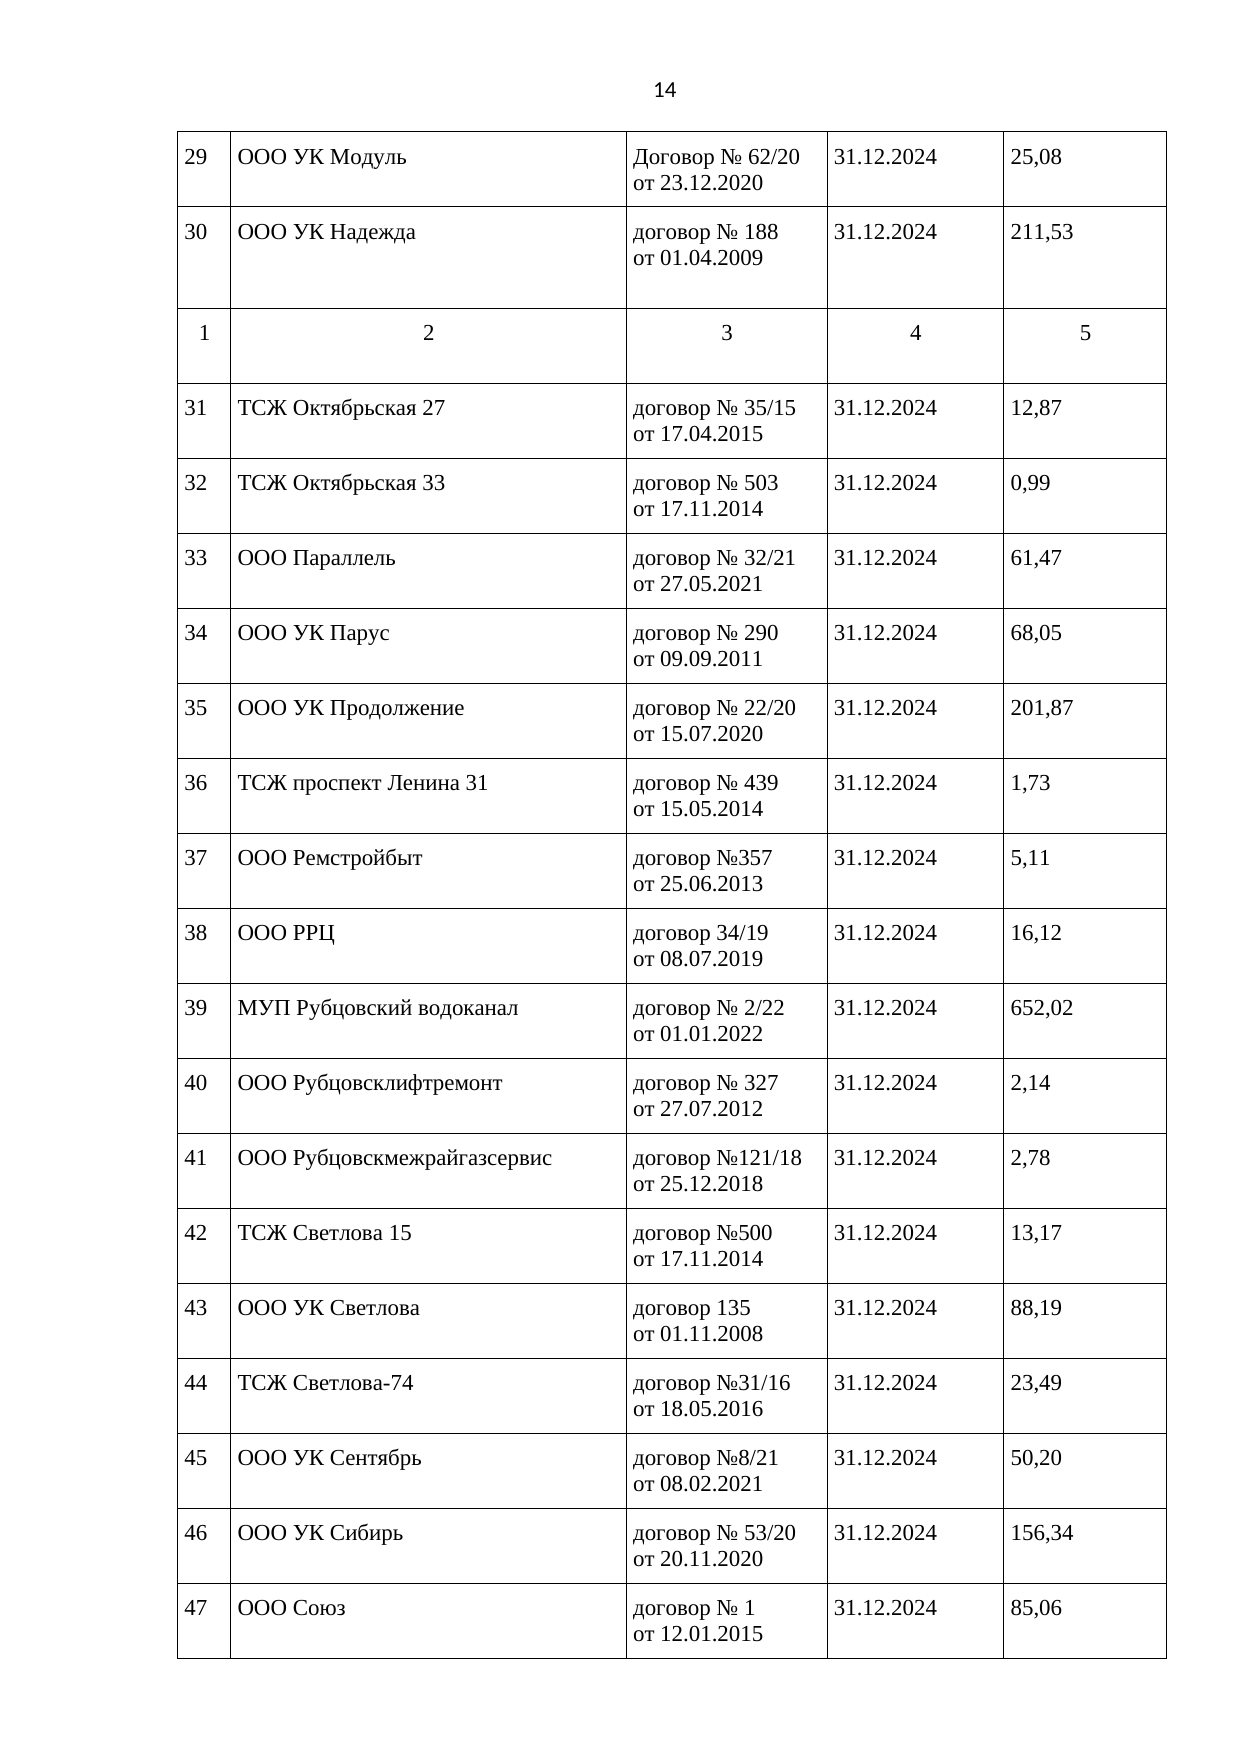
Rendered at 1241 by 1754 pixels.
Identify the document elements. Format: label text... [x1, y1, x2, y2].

table_cell 201,87 [1004, 684, 1166, 757]
table_cell 1,73 [1004, 759, 1166, 832]
table_cell договор №8/21 от 08.02.2021 [627, 1434, 827, 1507]
table_cell 1 [178, 309, 230, 382]
table_cell ООО УК Сибирь [231, 1509, 626, 1582]
table_cell 30 [178, 207, 230, 307]
table_cell ТСЖ Светлова 15 [231, 1209, 626, 1282]
table_cell 5,11 [1004, 834, 1166, 907]
table_cell 31.12.2024 [828, 534, 1003, 607]
table_cell 652,02 [1004, 984, 1166, 1057]
table_cell ТСЖ проспект Ленина 31 [231, 759, 626, 832]
table_cell 31.12.2024 [828, 759, 1003, 832]
table_cell договор № 439 от 15.05.2014 [627, 759, 827, 832]
table_cell 43 [178, 1284, 230, 1357]
table_cell 31.12.2024 [828, 834, 1003, 907]
table_cell договор №500 от 17.11.2014 [627, 1209, 827, 1282]
table_cell 31.12.2024 [828, 459, 1003, 532]
table_cell ООО Рубцовсклифтремонт [231, 1059, 626, 1132]
table_cell 36 [178, 759, 230, 832]
table_cell 31.12.2024 [828, 1284, 1003, 1357]
table_cell ООО УК Продолжение [231, 684, 626, 757]
table_cell МУП Рубцовский водоканал [231, 984, 626, 1057]
table_cell договор 34/19 от 08.07.2019 [627, 909, 827, 982]
table_cell 156,34 [1004, 1509, 1166, 1582]
table_cell 31.12.2024 [828, 1209, 1003, 1282]
table_cell ООО УК Модуль [231, 132, 626, 206]
table_cell 41 [178, 1134, 230, 1207]
table_cell 46 [178, 1509, 230, 1582]
table_cell 3 [627, 309, 827, 382]
table_cell 31.12.2024 [828, 684, 1003, 757]
table_cell 31.12.2024 [828, 1359, 1003, 1432]
table_cell договор 135 от 01.11.2008 [627, 1284, 827, 1357]
table_cell 31.12.2024 [828, 1509, 1003, 1582]
table_cell договор № 53/20 от 20.11.2020 [627, 1509, 827, 1582]
table_cell договор №31/16 от 18.05.2016 [627, 1359, 827, 1432]
table_cell ООО УК Парус [231, 609, 626, 682]
table_cell 35 [178, 684, 230, 757]
table_cell договор № 1 от 12.01.2015 [627, 1584, 827, 1657]
table_cell ООО УК Сентябрь [231, 1434, 626, 1507]
table_cell ООО Ремстройбыт [231, 834, 626, 907]
table_cell 31.12.2024 [828, 1134, 1003, 1207]
table_cell 47 [178, 1584, 230, 1657]
table_cell 31.12.2024 [828, 1434, 1003, 1507]
table_cell ООО УК Светлова [231, 1284, 626, 1357]
table_cell 31.12.2024 [828, 1059, 1003, 1132]
table_cell 31.12.2024 [828, 984, 1003, 1057]
table_cell ТСЖ Светлова-74 [231, 1359, 626, 1432]
table_cell 12,87 [1004, 384, 1166, 457]
table_cell 31.12.2024 [828, 384, 1003, 457]
table_cell договор № 327 от 27.07.2012 [627, 1059, 827, 1132]
table_cell ТСЖ Октябрьская 27 [231, 384, 626, 457]
table_cell 85,06 [1004, 1584, 1166, 1657]
table_cell 39 [178, 984, 230, 1057]
table_cell 34 [178, 609, 230, 682]
table_cell 5 [1004, 309, 1166, 382]
table_cell 25,08 [1004, 132, 1166, 206]
table_cell 50,20 [1004, 1434, 1166, 1507]
table_cell 37 [178, 834, 230, 907]
table_cell 2,78 [1004, 1134, 1166, 1207]
table_cell договор № 35/15 от 17.04.2015 [627, 384, 827, 457]
table_cell 31.12.2024 [828, 609, 1003, 682]
table_cell договор № 22/20 от 15.07.2020 [627, 684, 827, 757]
table_cell договор №357 от 25.06.2013 [627, 834, 827, 907]
table_cell 42 [178, 1209, 230, 1282]
table_cell договор № 32/21 от 27.05.2021 [627, 534, 827, 607]
table_cell 88,19 [1004, 1284, 1166, 1357]
table_cell ООО УК Надежда [231, 207, 626, 307]
table_cell 44 [178, 1359, 230, 1432]
table_cell 31 [178, 384, 230, 457]
table_cell 2 [231, 309, 626, 382]
table_cell договор № 503 от 17.11.2014 [627, 459, 827, 532]
table_cell 4 [828, 309, 1003, 382]
table_cell 31.12.2024 [828, 207, 1003, 307]
table_cell 16,12 [1004, 909, 1166, 982]
table_cell 2,14 [1004, 1059, 1166, 1132]
table_cell 68,05 [1004, 609, 1166, 682]
table_cell 61,47 [1004, 534, 1166, 607]
table_cell 29 [178, 132, 230, 206]
table_cell 33 [178, 534, 230, 607]
table_cell договор № 290 от 09.09.2011 [627, 609, 827, 682]
table_cell 32 [178, 459, 230, 532]
table_cell 38 [178, 909, 230, 982]
table_cell ТСЖ Октябрьская 33 [231, 459, 626, 532]
table_cell 31.12.2024 [828, 132, 1003, 206]
table_cell договор №121/18 от 25.12.2018 [627, 1134, 827, 1207]
table_cell ООО Рубцовскмежрайгазсервис [231, 1134, 626, 1207]
table_cell ООО РРЦ [231, 909, 626, 982]
table_cell 13,17 [1004, 1209, 1166, 1282]
table_cell Договор № 62/20 от 23.12.2020 [627, 132, 827, 206]
table_cell ООО Параллель [231, 534, 626, 607]
table_cell ООО Союз [231, 1584, 626, 1657]
table_cell 31.12.2024 [828, 909, 1003, 982]
table_cell договор № 188 от 01.04.2009 [627, 207, 827, 307]
table_cell 23,49 [1004, 1359, 1166, 1432]
table_cell 0,99 [1004, 459, 1166, 532]
table_cell договор № 2/22 от 01.01.2022 [627, 984, 827, 1057]
table_cell 40 [178, 1059, 230, 1132]
table_cell 45 [178, 1434, 230, 1507]
table_cell 211,53 [1004, 207, 1166, 307]
table_cell 31.12.2024 [828, 1584, 1003, 1657]
